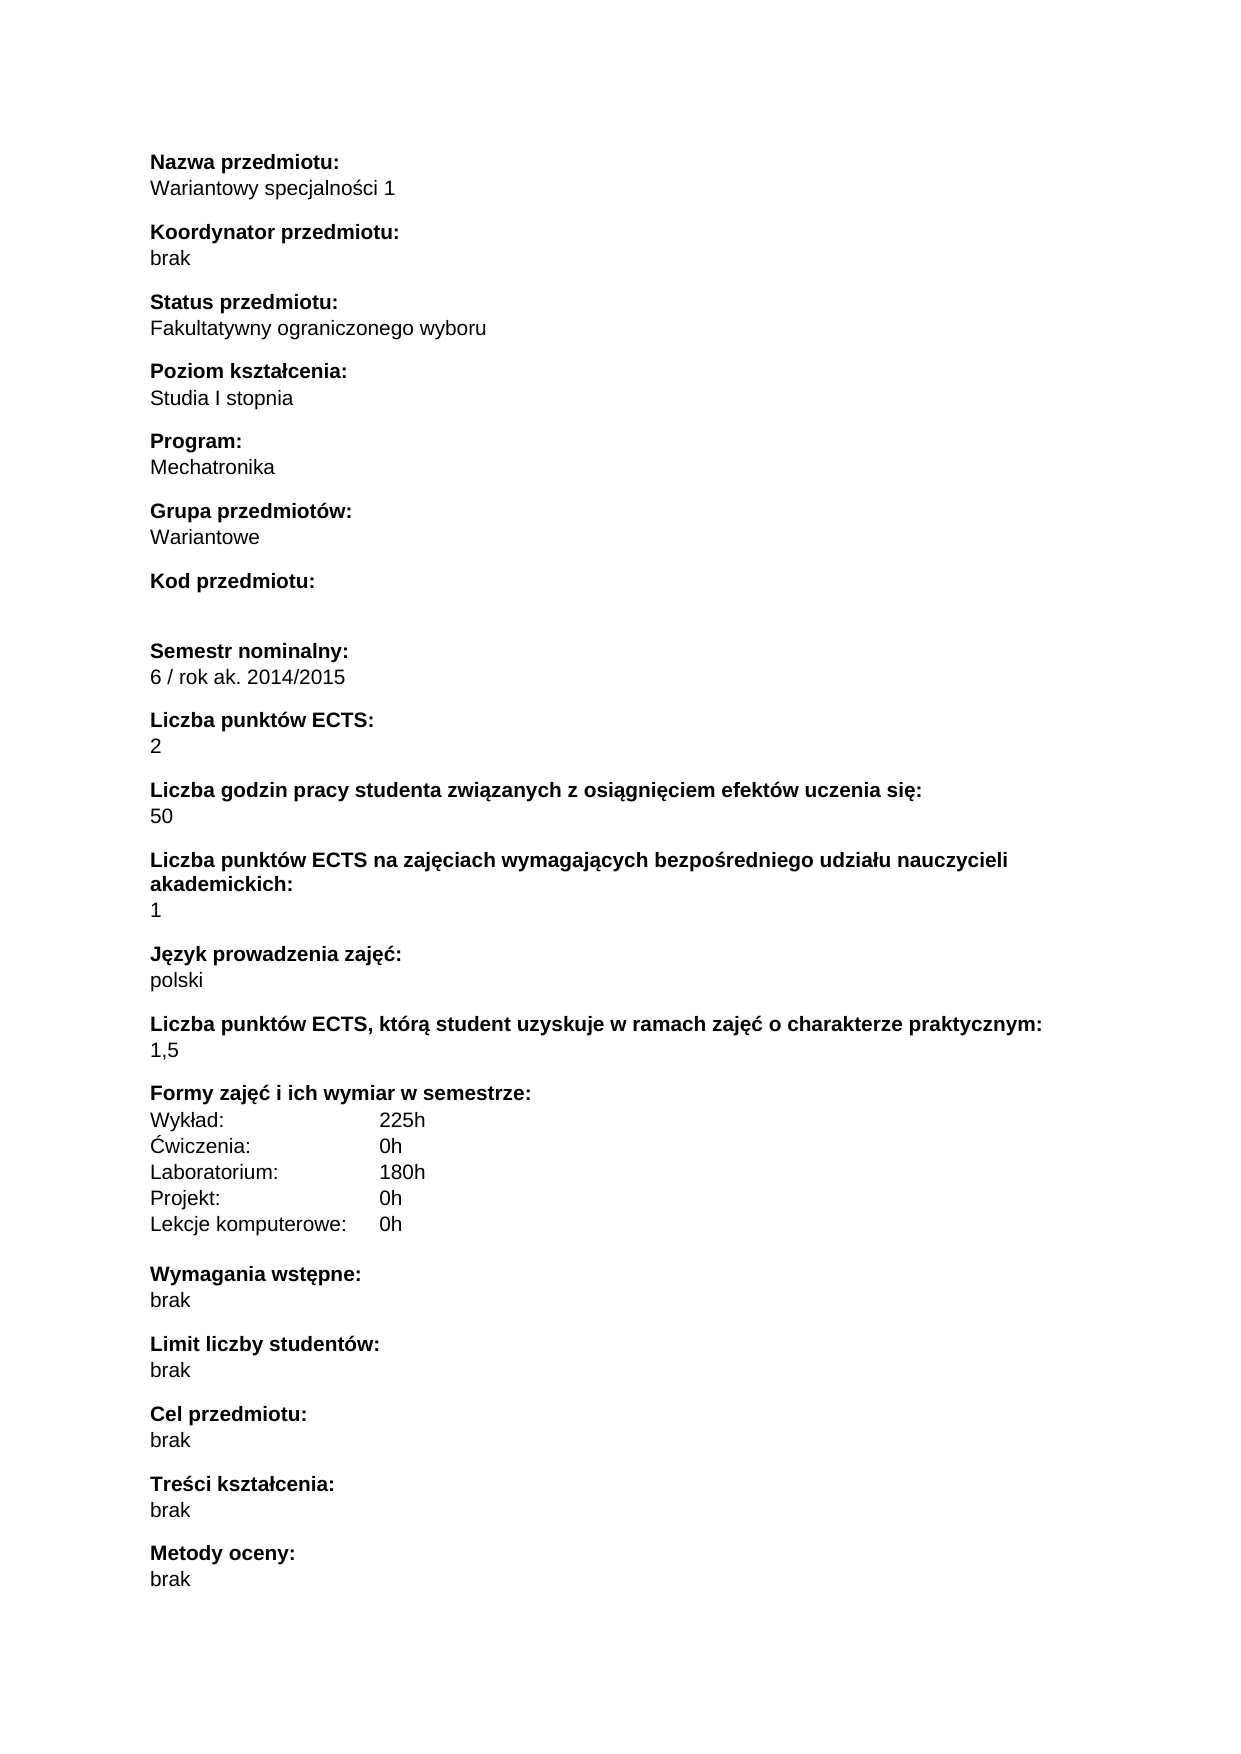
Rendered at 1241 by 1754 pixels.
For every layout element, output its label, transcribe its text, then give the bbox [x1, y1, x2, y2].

text brak [150, 1358, 1090, 1382]
text Metody oceny: [150, 1541, 1090, 1565]
text 2 [150, 734, 1090, 758]
text Studia I stopnia [150, 385, 1090, 409]
text 50 [150, 804, 1090, 828]
text brak [150, 246, 1090, 270]
text Mechatronika [150, 455, 1090, 479]
text brak [150, 1567, 1090, 1591]
text polski [150, 968, 1090, 992]
text Liczba punktów ECTS, którą student uzyskuje w ramach zajęć o charakterze praktycznym: [150, 1011, 1090, 1035]
table_cell Lekcje komputerowe: [140, 1212, 367, 1236]
table_cell 0h [369, 1184, 597, 1210]
text Wymagania wstępne: [150, 1262, 1090, 1286]
text brak [150, 1497, 1090, 1521]
text Koordynator przedmiotu: [150, 220, 1090, 244]
text Nazwa przedmiotu: [150, 150, 1090, 174]
text 1,5 [150, 1037, 1090, 1061]
table_cell Projekt: [140, 1186, 367, 1210]
text Semestr nominalny: [150, 638, 1090, 662]
table_cell 0h [369, 1132, 597, 1158]
text 6 / rok ak. 2014/2015 [150, 664, 1090, 688]
text Formy zajęć i ich wymiar w semestrze: [150, 1081, 1090, 1105]
text Limit liczby studentów: [150, 1332, 1090, 1356]
text brak [150, 1288, 1090, 1312]
text brak [150, 1428, 1090, 1452]
text 1 [150, 898, 1090, 922]
text Program: [150, 429, 1090, 453]
table_cell 0h [369, 1210, 597, 1236]
text Wariantowy specjalności 1 [150, 176, 1090, 200]
text Język prowadzenia zajęć: [150, 942, 1090, 966]
text Liczba punktów ECTS na zajęciach wymagających bezpośredniego udziału nauczycieli akademickich: [150, 848, 1090, 896]
text Grupa przedmiotów: [150, 499, 1090, 523]
text Kod przedmiotu: [150, 569, 1090, 593]
text Treści kształcenia: [150, 1471, 1090, 1495]
text Liczba punktów ECTS: [150, 708, 1090, 732]
table_cell 180h [369, 1158, 597, 1184]
text Fakultatywny ograniczonego wyboru [150, 316, 1090, 339]
text Poziom kształcenia: [150, 359, 1090, 383]
table_cell Laboratorium: [140, 1160, 367, 1184]
table_header Wykład: [140, 1108, 367, 1132]
text Liczba godzin pracy studenta związanych z osiągnięciem efektów uczenia się: [150, 778, 1090, 802]
table_cell Ćwiczenia: [140, 1134, 367, 1158]
table_header 225h [369, 1108, 597, 1132]
text Status przedmiotu: [150, 289, 1090, 313]
text Wariantowe [150, 525, 1090, 549]
text Cel przedmiotu: [150, 1402, 1090, 1426]
